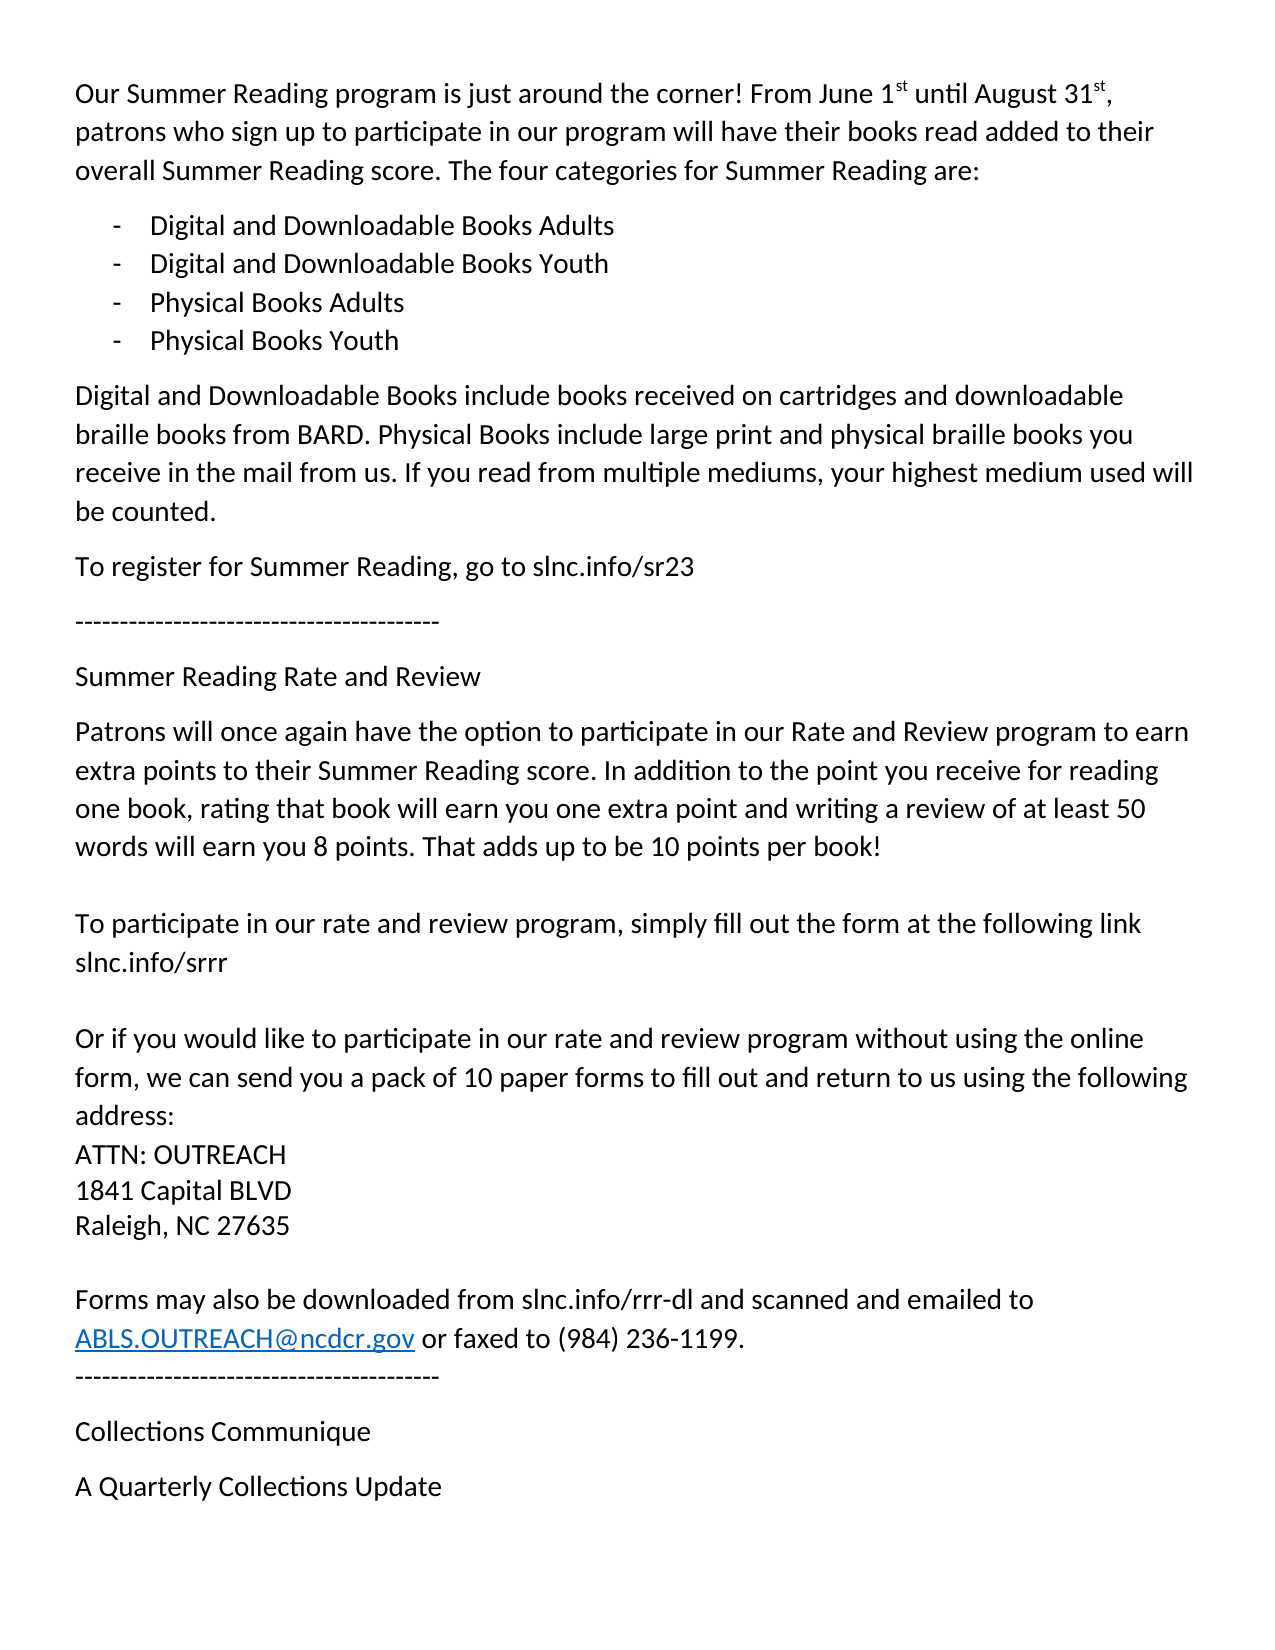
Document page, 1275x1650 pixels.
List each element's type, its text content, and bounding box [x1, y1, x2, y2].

text A Quarterly Collections Update [75, 1468, 1200, 1504]
text Forms may also be downloaded from slnc.info/rrr-dl and scanned and emailed to ABLS.OUTREACH@ncdcr.gov or faxed to (984) 236-1199. [75, 1281, 1200, 1355]
text Collections Communique [75, 1413, 1200, 1449]
text Patrons will once again have the option to participate in our Rate and Review program to earn extra points to their Summer Reading score. In addition to the point you receive for reading one book, rating that book will earn you one extra point and writing a review of at least 50 words will earn you 8 points. That adds up to be 10 points per book! [75, 713, 1200, 864]
list Physical Books Adults [112, 284, 1200, 319]
list Physical Books Youth [112, 322, 1200, 358]
text Raleigh, NC 27635 [75, 1207, 1200, 1243]
text Summer Reading Rate and Review [75, 658, 1200, 694]
text ----------------------------------------- [75, 603, 1200, 638]
list Digital and Downloadable Books Adults [112, 207, 1200, 243]
text Or if you would like to participate in our rate and review program without using the online form, we can send you a pack of 10 paper forms to fill out and return to us using the following address: [75, 1021, 1200, 1133]
text Our Summer Reading program is just around the corner! From June 1st until August 31st, patrons who sign up to participate in our program will have their books read added to their overall Summer Reading score. The four categories for Summer Reading are: [75, 75, 1200, 187]
text ----------------------------------------- [75, 1358, 1200, 1394]
text To register for Summer Reading, go to slnc.info/sr23 [75, 548, 1200, 583]
list Digital and Downloadable Books Youth [112, 245, 1200, 281]
text To participate in our rate and review program, simply fill out the form at the following link slnc.info/srrr [75, 905, 1200, 979]
text Digital and Downloadable Books include books received on cartridges and downloadable braille books from BARD. Physical Books include large print and physical braille books you receive in the mail from us. If you read from multiple mediums, your highest medium used will be counted. [75, 377, 1200, 528]
text 1841 Capital BLVD [75, 1172, 1200, 1207]
text ATTN: OUTREACH [75, 1136, 1200, 1172]
